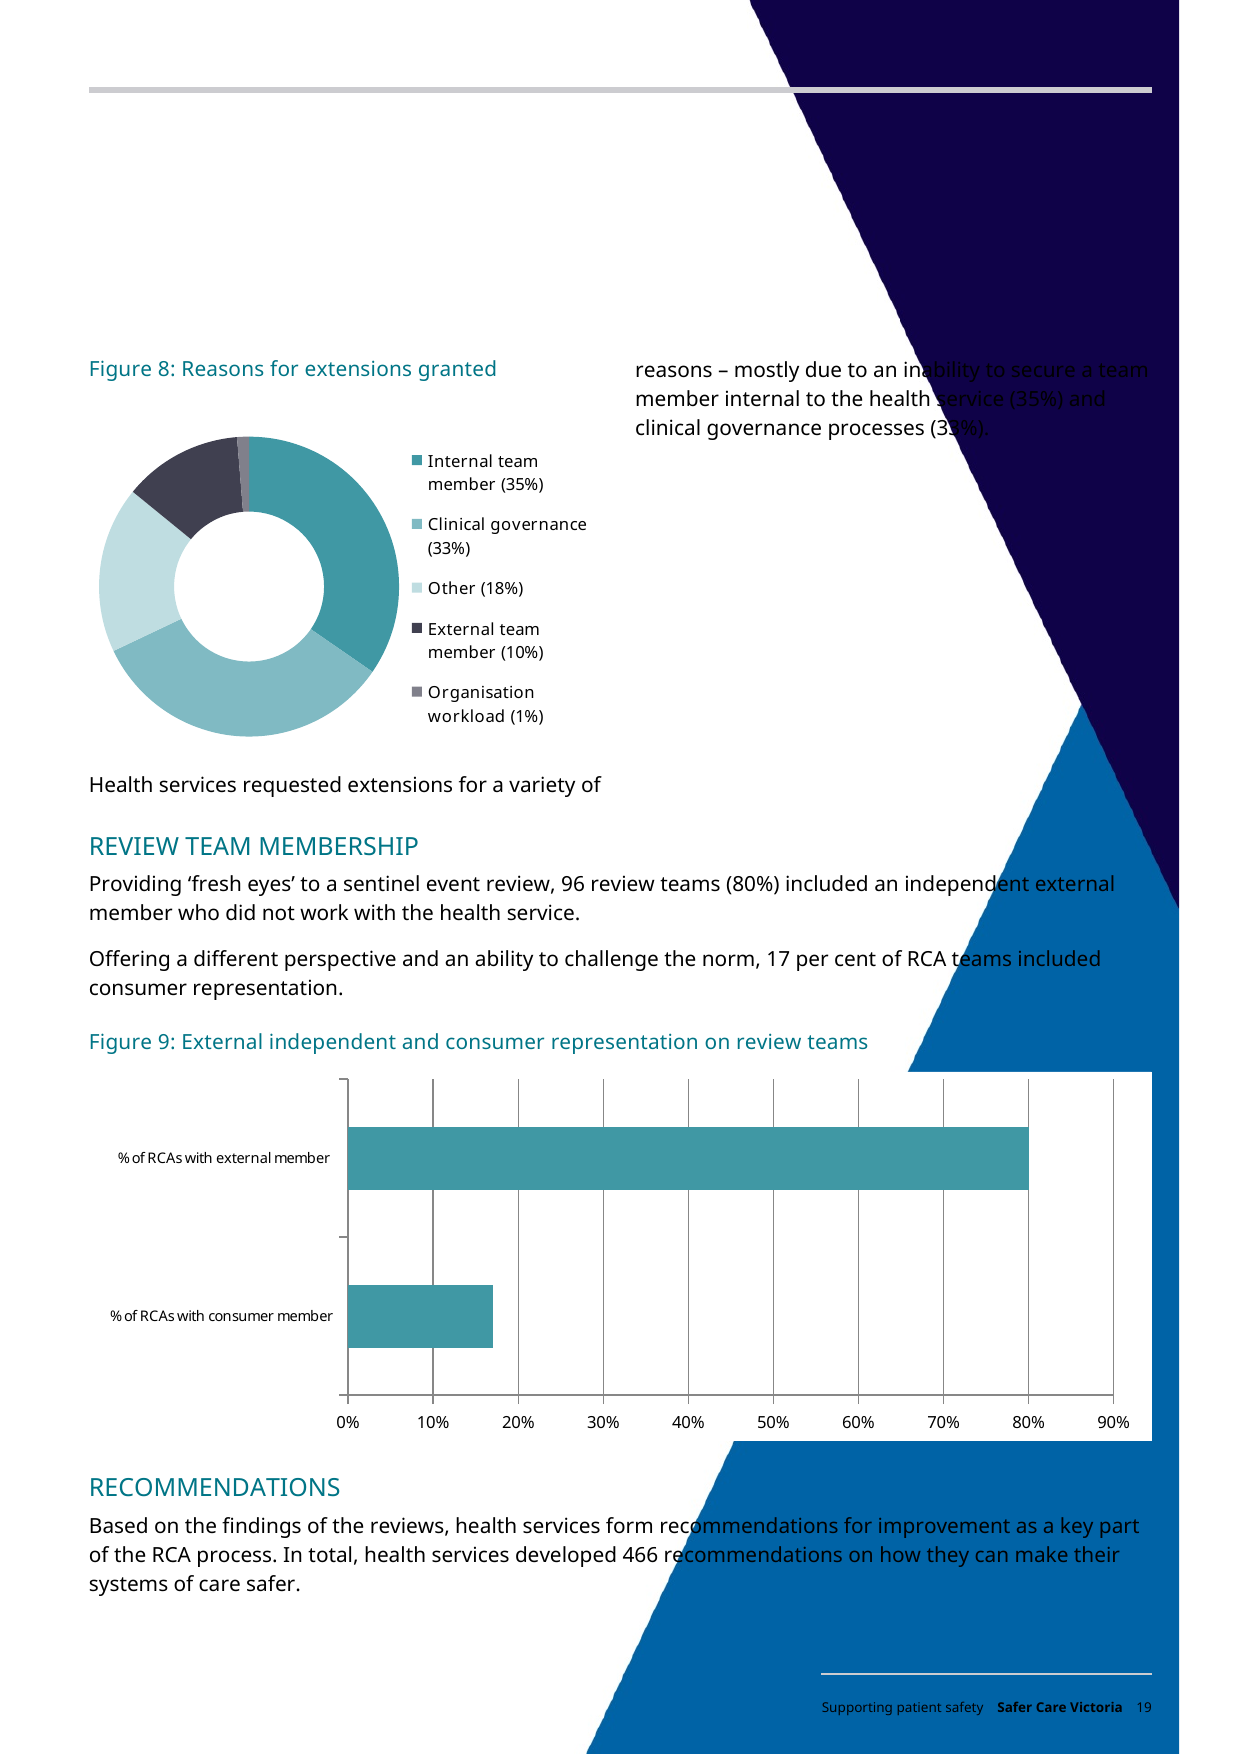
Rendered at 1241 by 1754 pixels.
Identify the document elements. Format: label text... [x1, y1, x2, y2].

subtitle Figure 9: External independent and consumer representation on review teams [89, 1027, 1152, 1055]
picture [0, 0, 1180, 1754]
text Offering a different perspective and an ability to challenge the norm, 17 per cent of RCA teams included consumer representation. [89, 943, 1152, 1002]
subtitle Health services requested extensions for a variety of reasons – mostly due to an inability to secure a team member internal to the health service (35%) and clinical governance processes (33%). [89, 770, 605, 799]
subtitle Based on the findings of the reviews, health services form recommendations for improvement as a key part of the RCA process. In total, health services developed 466 recommendations on how they can make their systems of care safer. [89, 1510, 1152, 1598]
subtitle Recommendations [89, 1470, 1152, 1504]
subtitle Review team membership [89, 828, 1152, 862]
subtitle Providing ‘fresh eyes’ to a sentinel event review, 96 review teams (80%) included an independent external member who did not work with the health service. [89, 868, 1152, 927]
subtitle Figure 8: Reasons for extensions granted [89, 354, 605, 383]
subtitle Health services requested extensions for a variety of reasons – mostly due to an inability to secure a team member internal to the health service (35%) and clinical governance processes (33%). [635, 354, 1152, 442]
